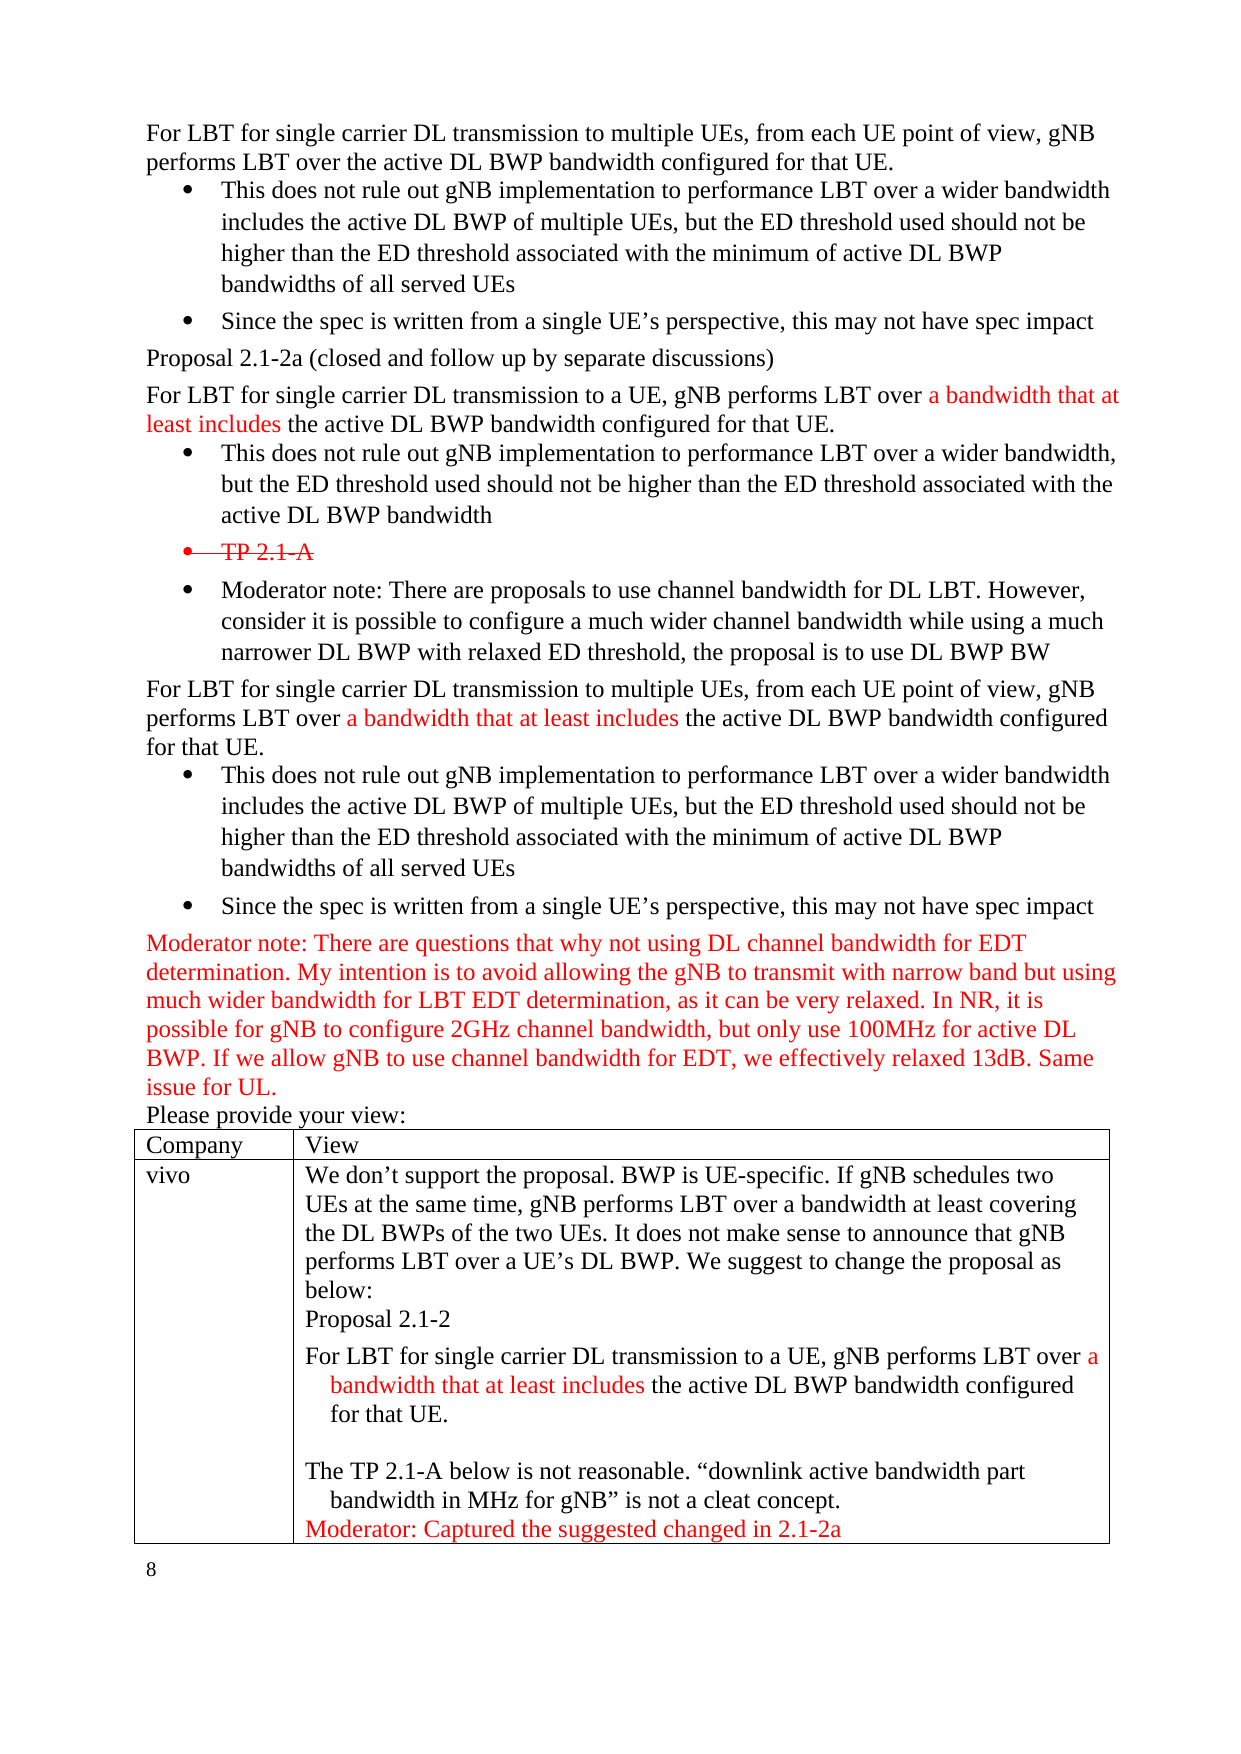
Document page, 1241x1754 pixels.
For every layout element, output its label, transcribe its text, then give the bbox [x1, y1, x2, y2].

text For LBT for single carrier DL transmission to multiple UEs, from each UE point of view, gNB performs LBT over the active DL BWP bandwidth configured for that UE. [146, 118, 1122, 176]
list This does not rule out gNB implementation to performance LBT over a wider bandwidth includes the active DL BWP of multiple UEs, but the ED threshold used should not be higher than the ED threshold associated with the minimum of active DL BWP bandwidths of all served UEs [183, 176, 1122, 297]
text For LBT for single carrier DL transmission to a UE, gNB performs LBT over a bandwidth that at least includes the active DL BWP bandwidth configured for that UE. [146, 381, 1122, 438]
text Please provide your view: [146, 1101, 1122, 1129]
text Moderator note: There are questions that why not using DL channel bandwidth for EDT determination. My intention is to avoid allowing the gNB to transmit with narrow band but using much wider bandwidth for LBT EDT determination, as it can be very relaxed. In NR, it is possible for gNB to configure 2GHz channel bandwidth, but only use 100MHz for active DL BWP. If we allow gNB to use channel bandwidth for EDT, we effectively relaxed 13dB. Same issue for UL. [146, 928, 1122, 1101]
list This does not rule out gNB implementation to performance LBT over a wider bandwidth includes the active DL BWP of multiple UEs, but the ED threshold used should not be higher than the ED threshold associated with the minimum of active DL BWP bandwidths of all served UEs [183, 760, 1122, 882]
list Since the spec is written from a single UE’s perspective, this may not have spec impact [183, 306, 1122, 335]
table_cell vivo [135, 1160, 293, 1542]
list Since the spec is written from a single UE’s perspective, this may not have spec impact [183, 891, 1122, 919]
text For LBT for single carrier DL transmission to multiple UEs, from each UE point of view, gNB performs LBT over a bandwidth that at least includes the active DL BWP bandwidth configured for that UE. [146, 674, 1122, 760]
text Proposal 2.1-2a (closed and follow up by separate discussions) [146, 343, 1122, 372]
list Moderator note: There are proposals to use channel bandwidth for DL LBT. However, consider it is possible to configure a much wider channel bandwidth while using a much narrower DL BWP with relaxed ED threshold, the proposal is to use DL BWP BW [183, 575, 1122, 666]
table_header Company [135, 1130, 293, 1159]
list TP 2.1-A [183, 537, 1122, 566]
table_cell We don’t support the proposal. BWP is UE-specific. If gNB schedules two UEs at the same time, gNB performs LBT over a bandwidth at least covering the DL BWPs of the two UEs. It does not make sense to announce that gNB performs LBT over a UE’s DL BWP. We suggest to change the proposal as below: Proposal 2.1-2 For LBT for single carrier DL transmission to a UE, gNB performs LBT over a bandwidth that at least includes the active DL BWP bandwidth configured for that UE. The TP 2.1-A below is not reasonable. “downlink active bandwidth part bandwidth in MHz for gNB” is not a cleat concept. Moderator: Captured the suggested changed in 2.1-2a [294, 1160, 1109, 1542]
table_header View [294, 1130, 1109, 1159]
